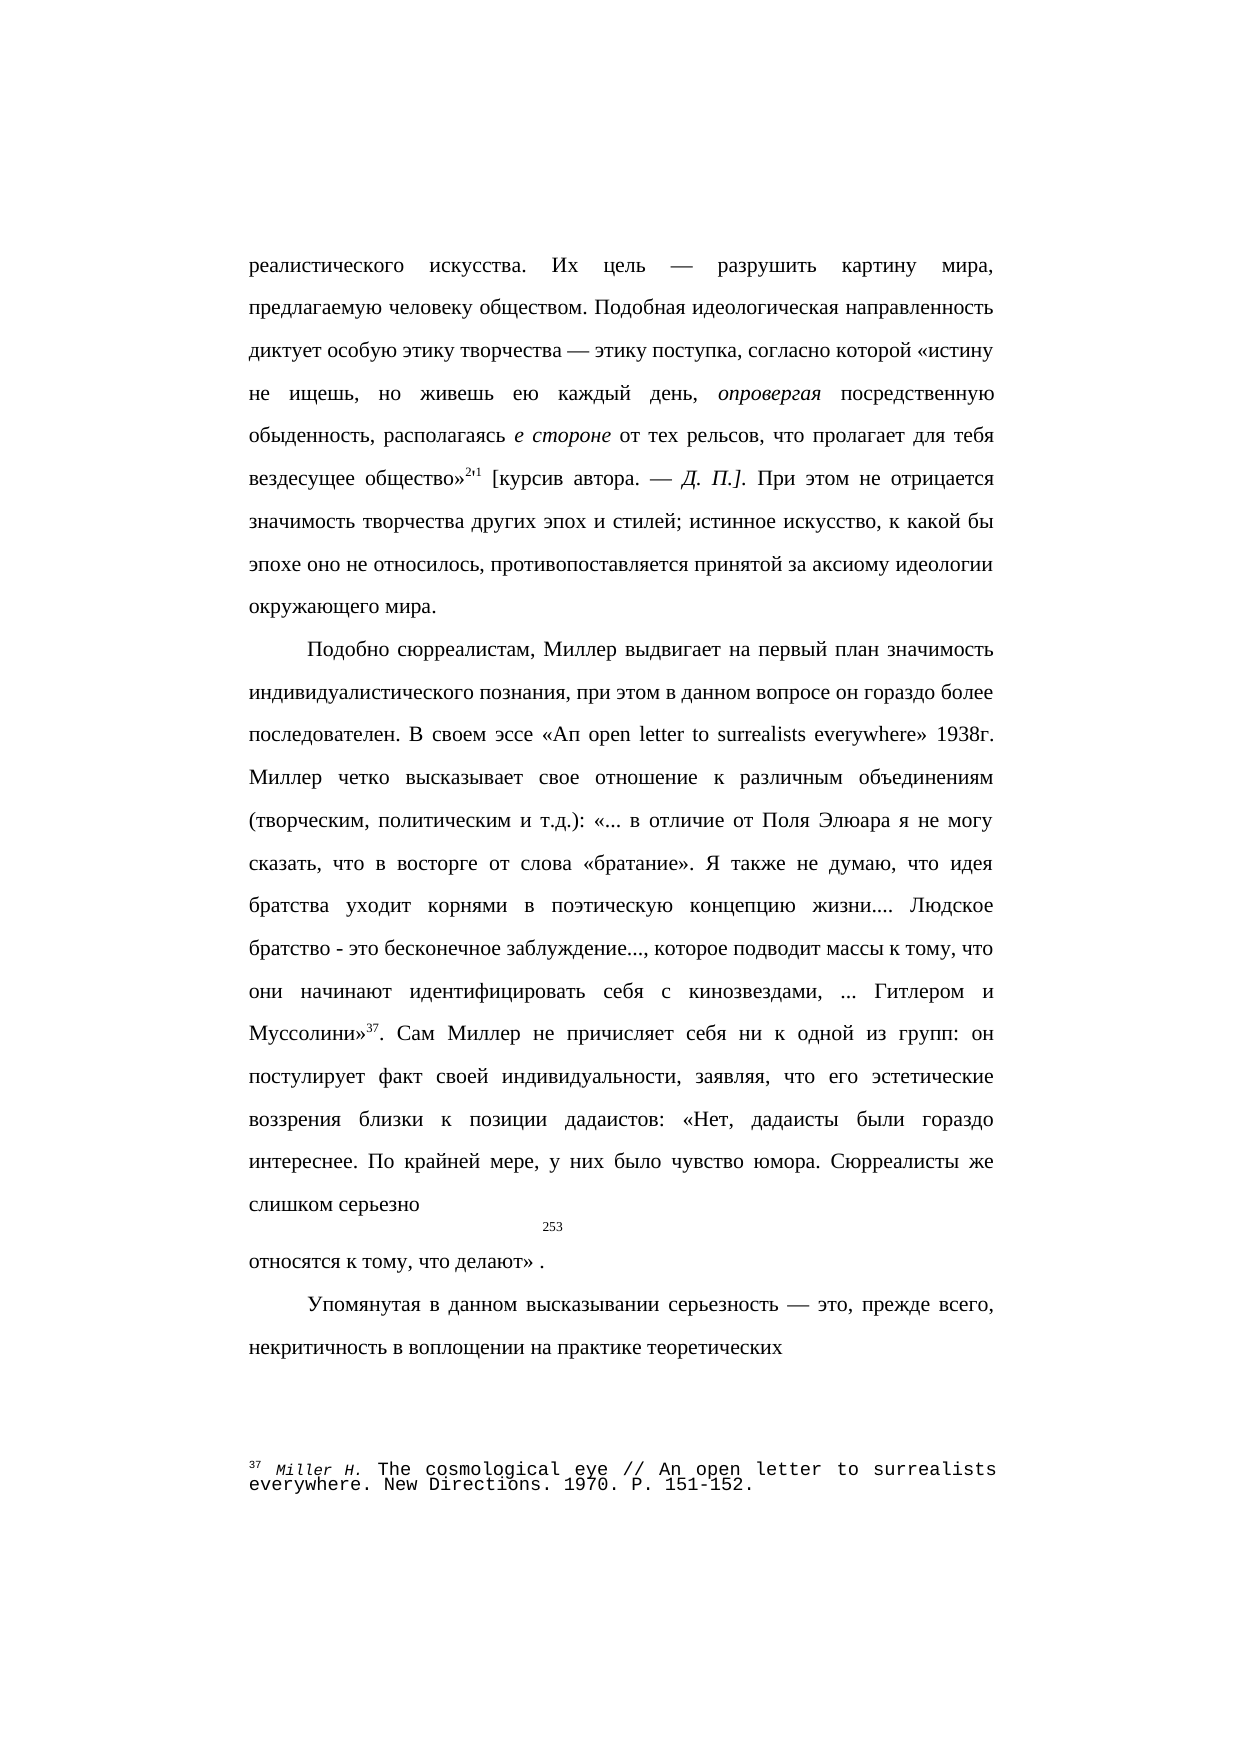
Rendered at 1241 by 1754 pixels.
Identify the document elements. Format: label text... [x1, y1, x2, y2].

text 253 [542, 1220, 997, 1234]
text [248, 238, 994, 622]
text относятся к тому, что делают» . [248, 1234, 997, 1277]
text Упомянутая в данном высказывании серьезность — это, прежде всего, некритичность в воплощении на практике теоретических [248, 1277, 994, 1363]
text Подобно сюрреалистам, Миллер выдвигает на первый план значимость индивидуалистического познания, при этом в данном вопросе он гораздо более последователен. В своем эссе «Ап open letter to surrealists everywhere» 1938г. Миллер четко высказывает свое отношение к различным объединениям (творческим, политическим и т.д.): «... в отличие от Поля Элюара я не могу сказать, что в восторге от слова «братание». Я также не думаю, что идея братства уходит корнями в поэтическую концепцию жизни.... Людское братство - это бесконечное заблуждение..., которое подводит массы к тому, что они начинают идентифицировать себя с кинозвездами, ... Гитлером и Муссолини». Сам Миллер не причисляет себя ни к одной из групп: он постулирует факт своей индивидуальности, заявляя, что его эстетические воззрения близки к позиции дадаистов: «Нет, дадаисты были гораздо интереснее. По крайней мере, у них было чувство юмора. Сюрреалисты же слишком серьезно [248, 622, 994, 1220]
